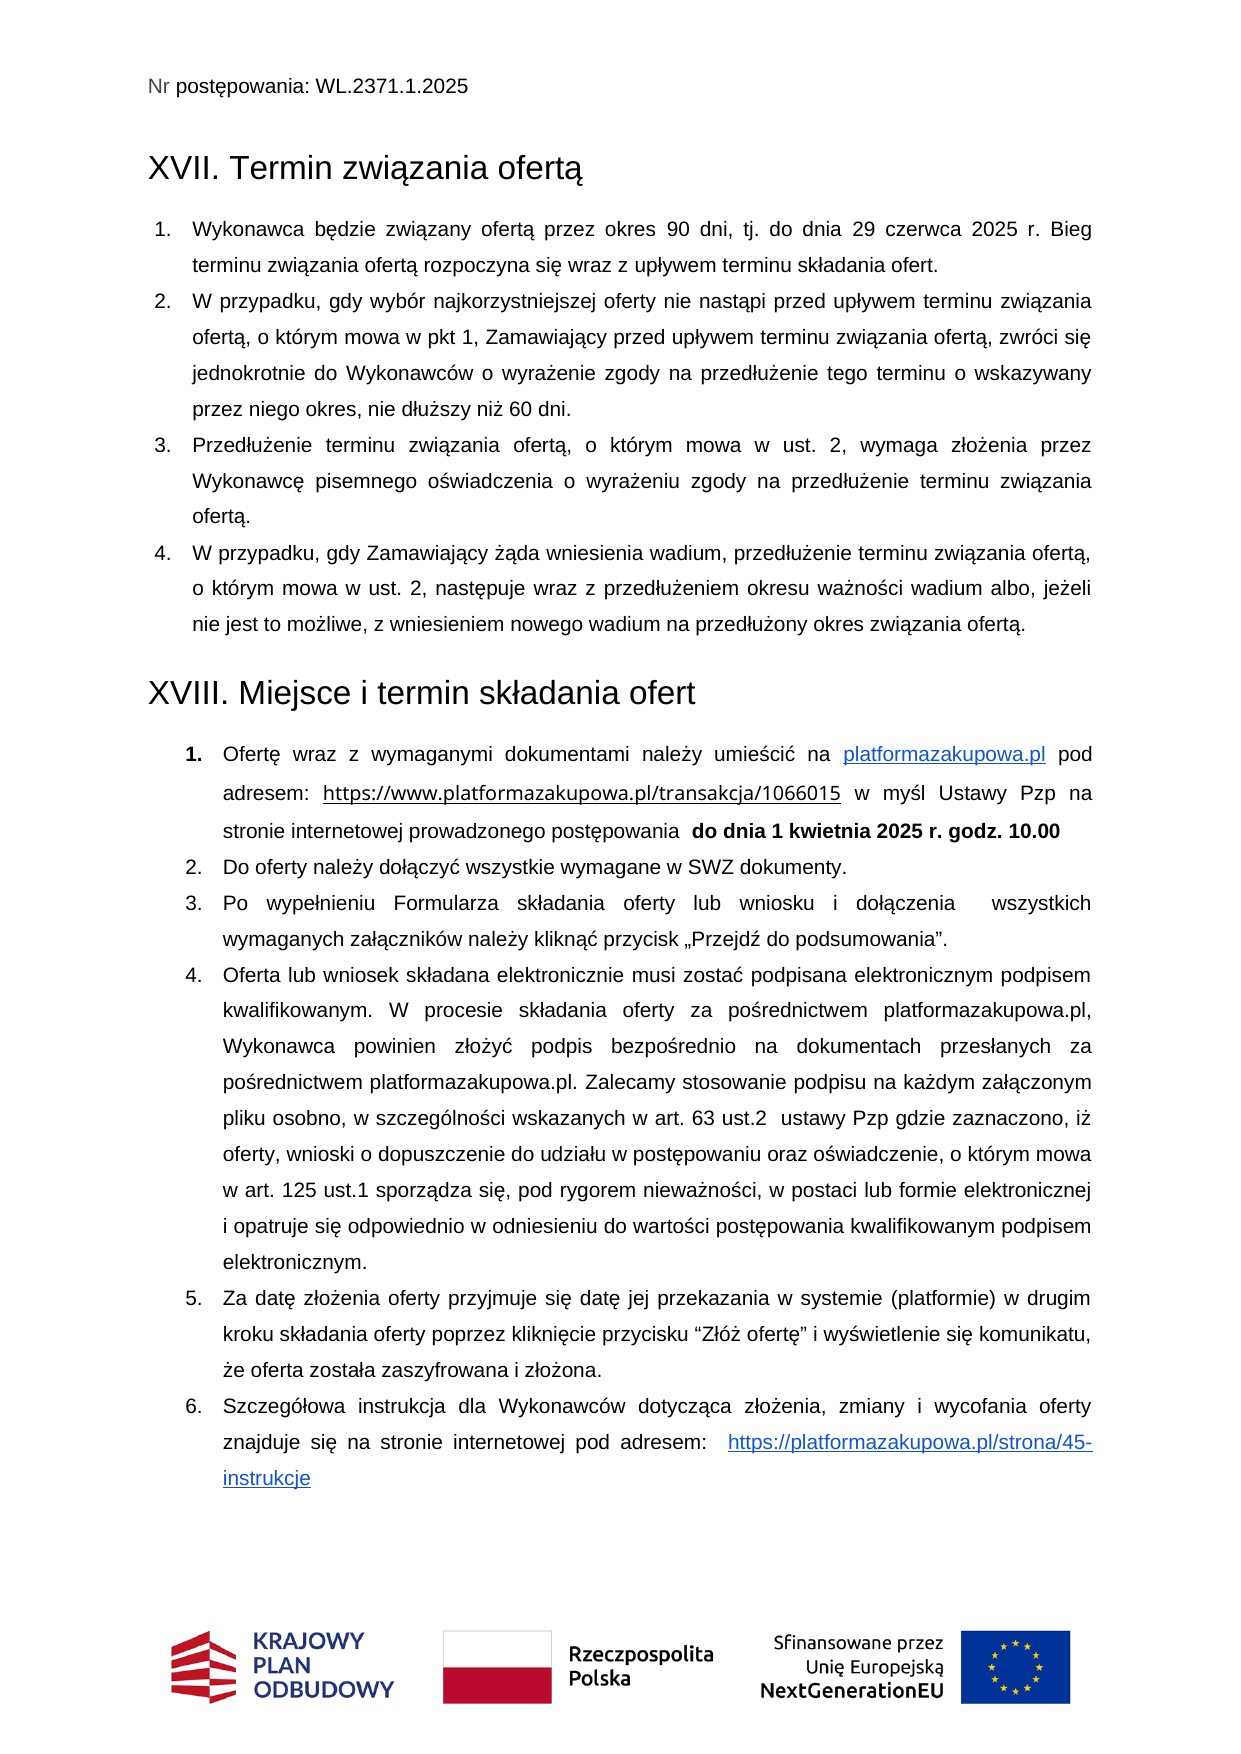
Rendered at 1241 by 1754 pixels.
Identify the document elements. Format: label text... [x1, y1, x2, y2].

list Wykonawca będzie związany ofertą przez okres 90 dni, tj. do dnia 29 czerwca 2025 r. Bieg terminu związania ofertą rozpoczyna się wraz z upływem terminu składania ofert. [154, 217, 1092, 277]
list W przypadku, gdy wybór najkorzystniejszej oferty nie nastąpi przed upływem terminu związania ofertą, o którym mowa w pkt 1, Zamawiający przed upływem terminu związania ofertą, zwróci się jednokrotnie do Wykonawców o wyrażenie zgody na przedłużenie tego terminu o wskazywany przez niego okres, nie dłuższy niż 60 dni. [154, 289, 1092, 421]
list Ofertę wraz z wymaganymi dokumentami należy umieścić na platformazakupowa.pl pod adresem: https://www.platformazakupowa.pl/transakcja/1066015 w myśl Ustawy Pzp na stronie internetowej prowadzonego postępowania do dnia 1 kwietnia 2025 r. godz. 10.00 [185, 742, 1092, 843]
list Po wypełnieniu Formularza składania oferty lub wniosku i dołączenia wszystkich wymaganych załączników należy kliknąć przycisk „Przejdź do podsumowania”. [185, 891, 1092, 950]
list Za datę złożenia oferty przyjmuje się datę jej przekazania w systemie (platformie) w drugim kroku składania oferty poprzez kliknięcie przycisku “Złóż ofertę” i wyświetlenie się komunikatu, że oferta została zaszyfrowana i złożona. [185, 1286, 1092, 1382]
list Przedłużenie terminu związania ofertą, o którym mowa w ust. 2, wymaga złożenia przez Wykonawcę pisemnego oświadczenia o wyrażeniu zgody na przedłużenie terminu związania ofertą. [154, 432, 1092, 528]
subtitle XVIII. Miejsce i termin składania ofert [148, 673, 1092, 712]
subtitle XVII. Termin związania ofertą [148, 148, 1092, 186]
list Do oferty należy dołączyć wszystkie wymagane w SWZ dokumenty. [185, 854, 1092, 878]
list Szczegółowa instrukcja dla Wykonawców dotycząca złożenia, zmiany i wycofania oferty znajduje się na stronie internetowej pod adresem: https://platformazakupowa.pl/strona/45-instrukcje [185, 1394, 1092, 1489]
list Oferta lub wniosek składana elektronicznie musi zostać podpisana elektronicznym podpisem kwalifikowanym. W procesie składania oferty za pośrednictwem platformazakupowa.pl, Wykonawca powinien złożyć podpis bezpośrednio na dokumentach przesłanych za pośrednictwem platformazakupowa.pl. Zalecamy stosowanie podpisu na każdym załączonym pliku osobno, w szczególności wskazanych w art. 63 ust.2 ustawy Pzp gdzie zaznaczono, iż oferty, wnioski o dopuszczenie do udziału w postępowaniu oraz oświadczenie, o którym mowa w art. 125 ust.1 sporządza się, pod rygorem nieważności, w postaci lub formie elektronicznej i opatruje się odpowiednio w odniesieniu do wartości postępowania kwalifikowanym podpisem elektronicznym. [185, 962, 1092, 1274]
list W przypadku, gdy Zamawiający żąda wniesienia wadium, przedłużenie terminu związania ofertą, o którym mowa w ust. 2, następuje wraz z przedłużeniem okresu ważności wadium albo, jeżeli nie jest to możliwe, z wniesieniem nowego wadium na przedłużony okres związania ofertą. [154, 540, 1092, 636]
